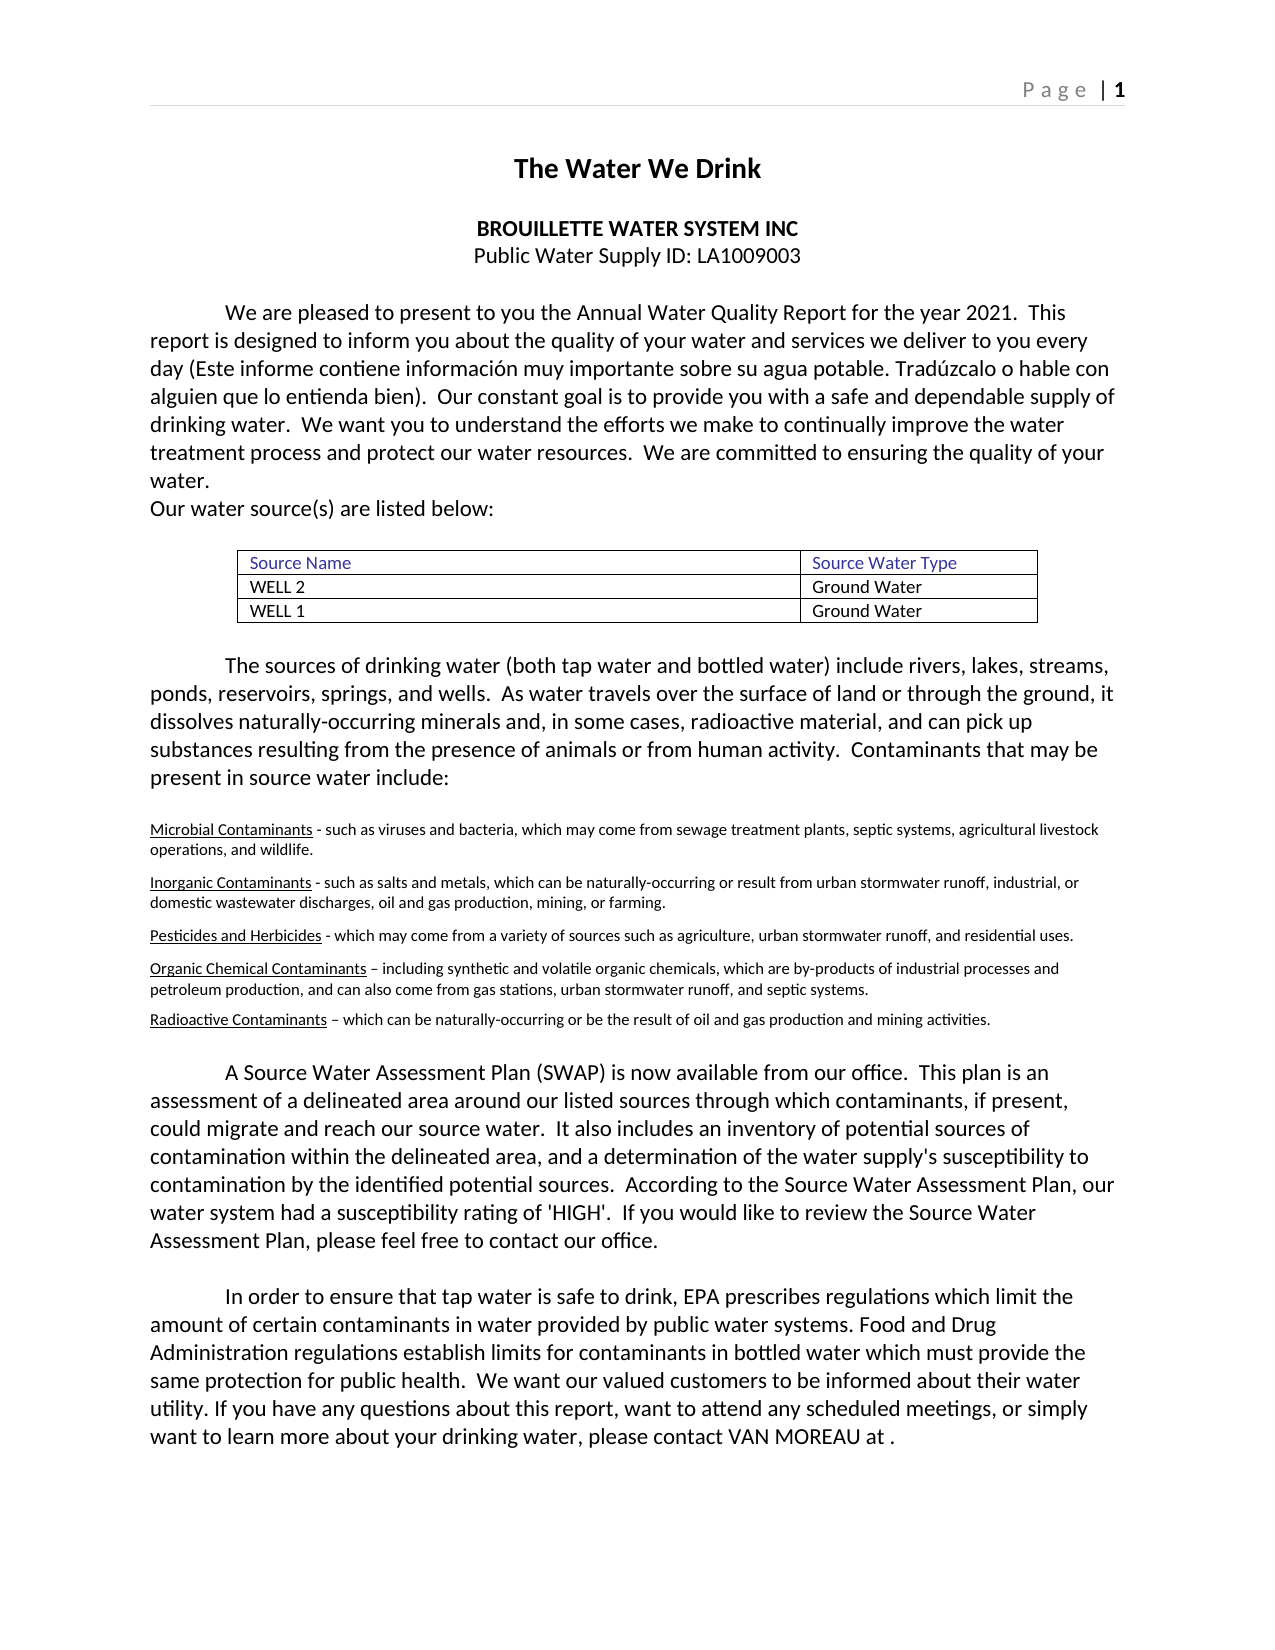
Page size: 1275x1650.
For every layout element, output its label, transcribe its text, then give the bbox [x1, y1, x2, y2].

text We are pleased to present to you the Annual Water Quality Report for the year 2021. This report is designed to inform you about the quality of your water and services we deliver to you every day (Este informe contiene información muy importante sobre su agua potable. Tradúzcalo o hable con alguien que lo entienda bien). Our constant goal is to provide you with a safe and dependable supply of drinking water. We want you to understand the efforts we make to continually improve the water treatment process and protect our water resources. We are committed to ensuring the quality of your water. [150, 298, 1125, 494]
text Organic Chemical Contaminants – including synthetic and volatile organic chemicals, which are by-products of industrial processes and petroleum production, and can also come from gas stations, urban stormwater runoff, and septic systems. [150, 959, 1125, 999]
table_cell WELL 2 [238, 575, 800, 598]
table_header Source Water Type [801, 551, 1037, 574]
text BROUILLETTE WATER SYSTEM INC [150, 214, 1125, 242]
text Microbial Contaminants - such as viruses and bacteria, which may come from sewage treatment plants, septic systems, agricultural livestock operations, and wildlife. [150, 819, 1125, 859]
text The Water We Drink [150, 150, 1125, 186]
table_header Source Name [238, 551, 800, 574]
table_cell Ground Water [801, 599, 1037, 622]
text A Source Water Assessment Plan (SWAP) is now available from our office. This plan is an assessment of a delineated area around our listed sources through which contaminants, if present, could migrate and reach our source water. It also includes an inventory of potential sources of contamination within the delineated area, and a determination of the water supply's susceptibility to contamination by the identified potential sources. According to the Source Water Assessment Plan, our water system had a susceptibility rating of 'HIGH'. If you would like to review the Source Water Assessment Plan, please feel free to contact our office. [150, 1058, 1125, 1254]
text In order to ensure that tap water is safe to drink, EPA prescribes regulations which limit the amount of certain contaminants in water provided by public water systems. Food and Drug Administration regulations establish limits for contaminants in bottled water which must provide the same protection for public health. We want our valued customers to be informed about their water utility. If you have any questions about this report, want to attend any scheduled meetings, or simply want to learn more about your drinking water, please contact VAN MOREAU at . [150, 1282, 1125, 1450]
text Pesticides and Herbicides - which may come from a variety of sources such as agriculture, urban stormwater runoff, and residential uses. [150, 926, 1125, 946]
table_cell WELL 1 [238, 599, 800, 622]
text The sources of drinking water (both tap water and bottled water) include rivers, lakes, streams, ponds, reservoirs, springs, and wells. As water travels over the surface of land or through the ground, it dissolves naturally-occurring minerals and, in some cases, radioactive material, and can pick up substances resulting from the presence of animals or from human activity. Contaminants that may be present in source water include: [150, 651, 1125, 791]
text Our water source(s) are listed below: [150, 494, 1125, 522]
table_cell Ground Water [801, 575, 1037, 598]
text Public Water Supply ID: LA1009003 [150, 242, 1125, 270]
text Radioactive Contaminants – which can be naturally-occurring or be the result of oil and gas production and mining activities. [150, 1009, 1125, 1030]
text Inorganic Contaminants - such as salts and metals, which can be naturally-occurring or result from urban stormwater runoff, industrial, or domestic wastewater discharges, oil and gas production, mining, or farming. [150, 872, 1125, 913]
